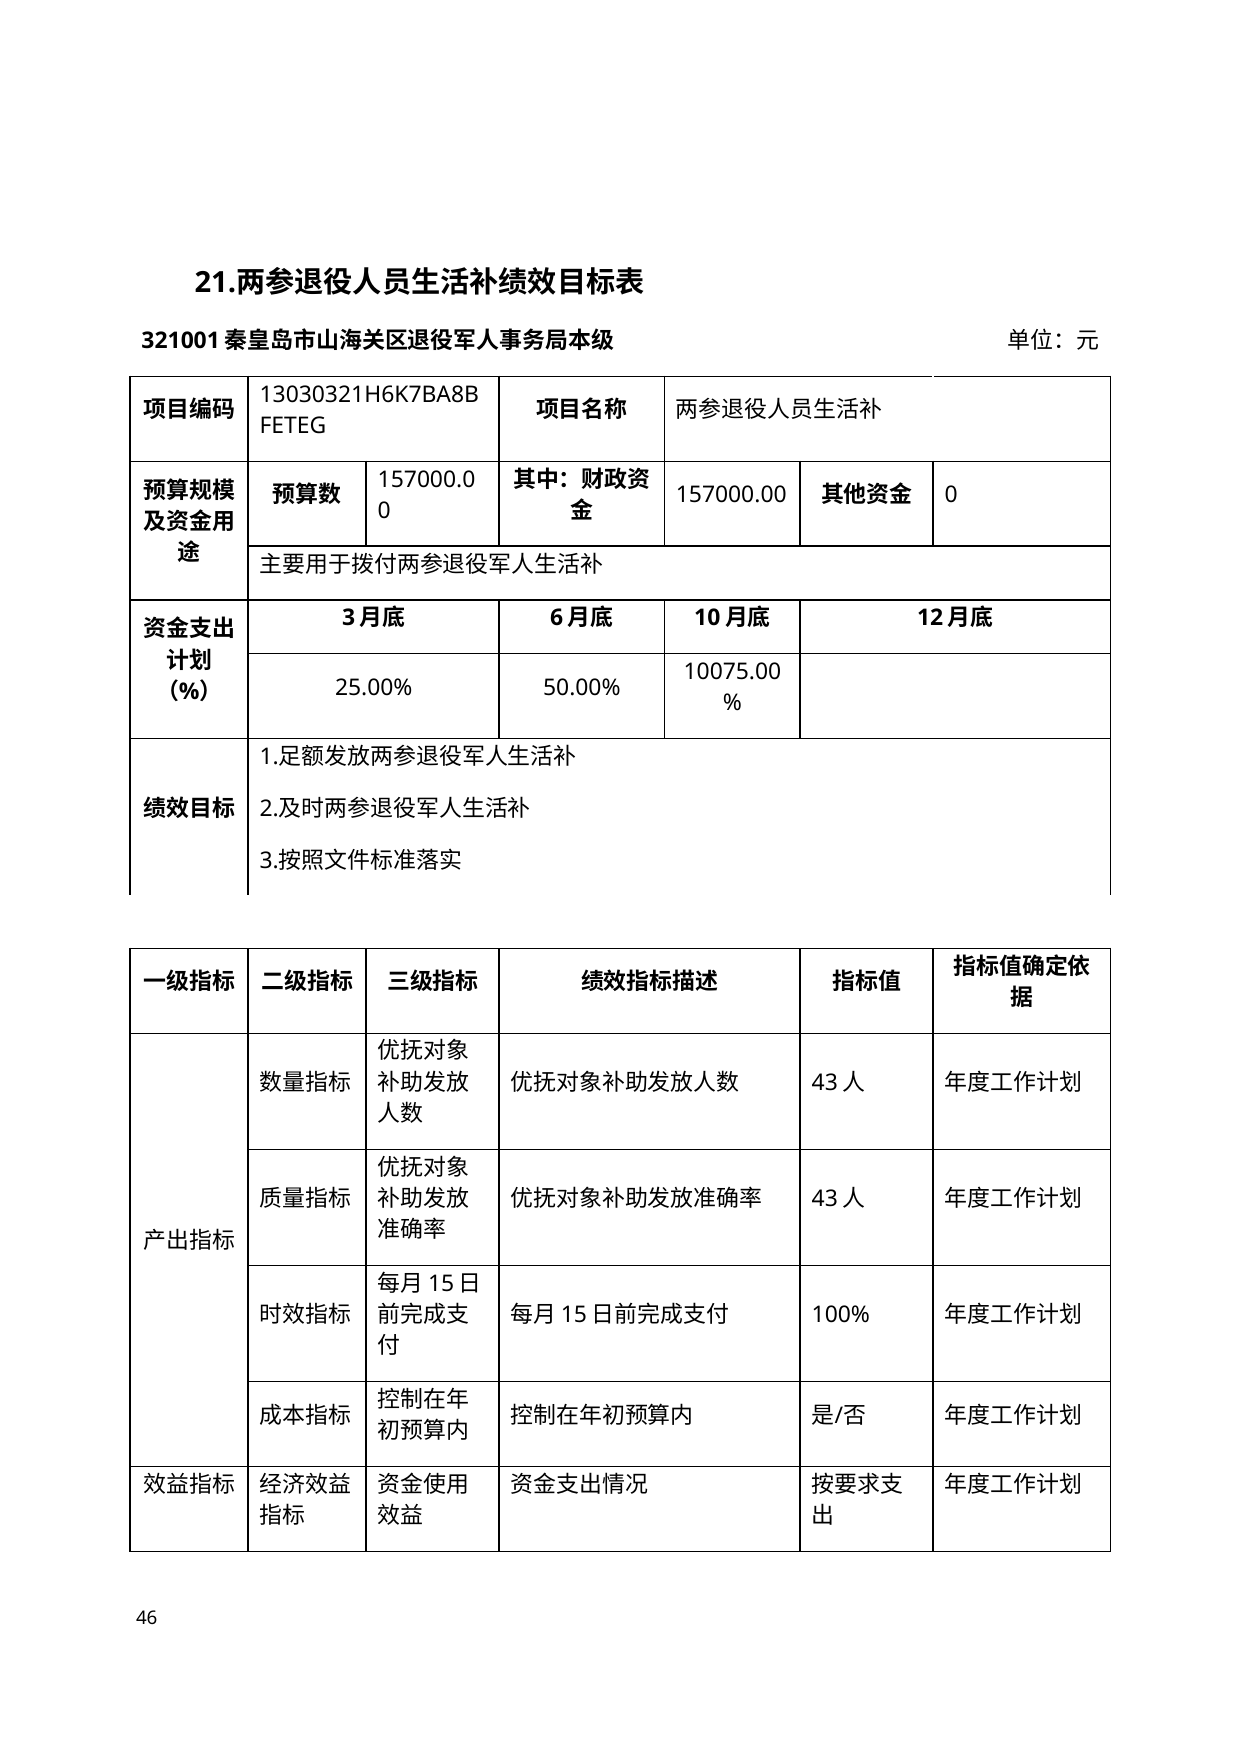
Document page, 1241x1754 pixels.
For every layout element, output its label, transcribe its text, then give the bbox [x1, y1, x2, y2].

table_cell 经济效益指标 [249, 1467, 365, 1551]
table_cell 项目名称 [500, 377, 664, 461]
table_cell 10075.00% [665, 654, 799, 738]
table_cell 成本指标 [249, 1382, 365, 1466]
text 21.两参退役人员生活补绩效目标表 [136, 259, 1104, 301]
table_cell 43人 [801, 1034, 932, 1148]
table_cell 控制在年初预算内 [500, 1382, 799, 1466]
table_cell 年度工作计划 [934, 1467, 1110, 1551]
table_cell 6月底 [500, 601, 664, 653]
table_cell 优抚对象补助发放准确率 [500, 1150, 799, 1265]
table_cell 0 [934, 462, 1110, 545]
table_header 321001秦皇岛市山海关区退役军人事务局本级 [131, 324, 932, 376]
table_cell 其他资金 [801, 462, 932, 545]
table_header 三级指标 [367, 949, 498, 1032]
table_cell 其中：财政资金 [500, 462, 664, 545]
table_cell 43人 [801, 1150, 932, 1265]
table_header 一级指标 [131, 949, 247, 1032]
table_cell 主要用于拨付两参退役军人生活补 [249, 547, 1110, 599]
table_cell 时效指标 [249, 1266, 365, 1381]
table_cell 每月15日前完成支付 [367, 1266, 498, 1381]
table_cell 年度工作计划 [934, 1266, 1110, 1381]
table_cell 25.00% [249, 654, 498, 738]
table_cell 按要求支出 [801, 1467, 932, 1551]
table_cell 绩效目标 [131, 739, 247, 895]
table_cell 资金使用效益 [367, 1467, 498, 1551]
table_cell 资金支出情况 [500, 1467, 799, 1551]
table_header 二级指标 [249, 949, 365, 1032]
table_cell 50.00% [500, 654, 664, 738]
table_cell 年度工作计划 [934, 1382, 1110, 1466]
table_cell [801, 654, 1110, 738]
table_cell 预算数 [249, 462, 365, 545]
table_header 指标值确定依据 [934, 949, 1110, 1032]
table_cell 是/否 [801, 1382, 932, 1466]
table_header 指标值 [801, 949, 932, 1032]
table_cell 两参退役人员生活补 [665, 377, 1110, 461]
table_cell 项目编码 [131, 377, 247, 461]
table_cell 效益指标 [131, 1467, 247, 1551]
table_cell 12月底 [801, 601, 1110, 653]
table_cell 预算规模及资金用途 [131, 462, 247, 599]
table_cell 资金支出计划（%） [131, 601, 247, 738]
table_header 绩效指标描述 [500, 949, 799, 1032]
table_header 单位：元 [934, 324, 1110, 376]
table_cell 优抚对象补助发放人数 [367, 1034, 498, 1148]
table_cell 质量指标 [249, 1150, 365, 1265]
table_cell 10月底 [665, 601, 799, 653]
table_cell 100% [801, 1266, 932, 1381]
table_cell 优抚对象补助发放准确率 [367, 1150, 498, 1265]
table_cell 数量指标 [249, 1034, 365, 1148]
table_cell 1.足额发放两参退役军人生活补 2.及时两参退役军人生活补 3.按照文件标准落实 [249, 739, 1110, 895]
table_cell 年度工作计划 [934, 1034, 1110, 1148]
table_cell 13030321H6K7BA8BFETEG [249, 377, 498, 461]
table_cell 157000.00 [367, 462, 498, 545]
table_cell 每月15日前完成支付 [500, 1266, 799, 1381]
table_cell 控制在年初预算内 [367, 1382, 498, 1466]
table_cell 优抚对象补助发放人数 [500, 1034, 799, 1148]
table_cell 产出指标 [131, 1034, 247, 1466]
table_cell 3月底 [249, 601, 498, 653]
table_cell 年度工作计划 [934, 1150, 1110, 1265]
table_cell 157000.00 [665, 462, 799, 545]
